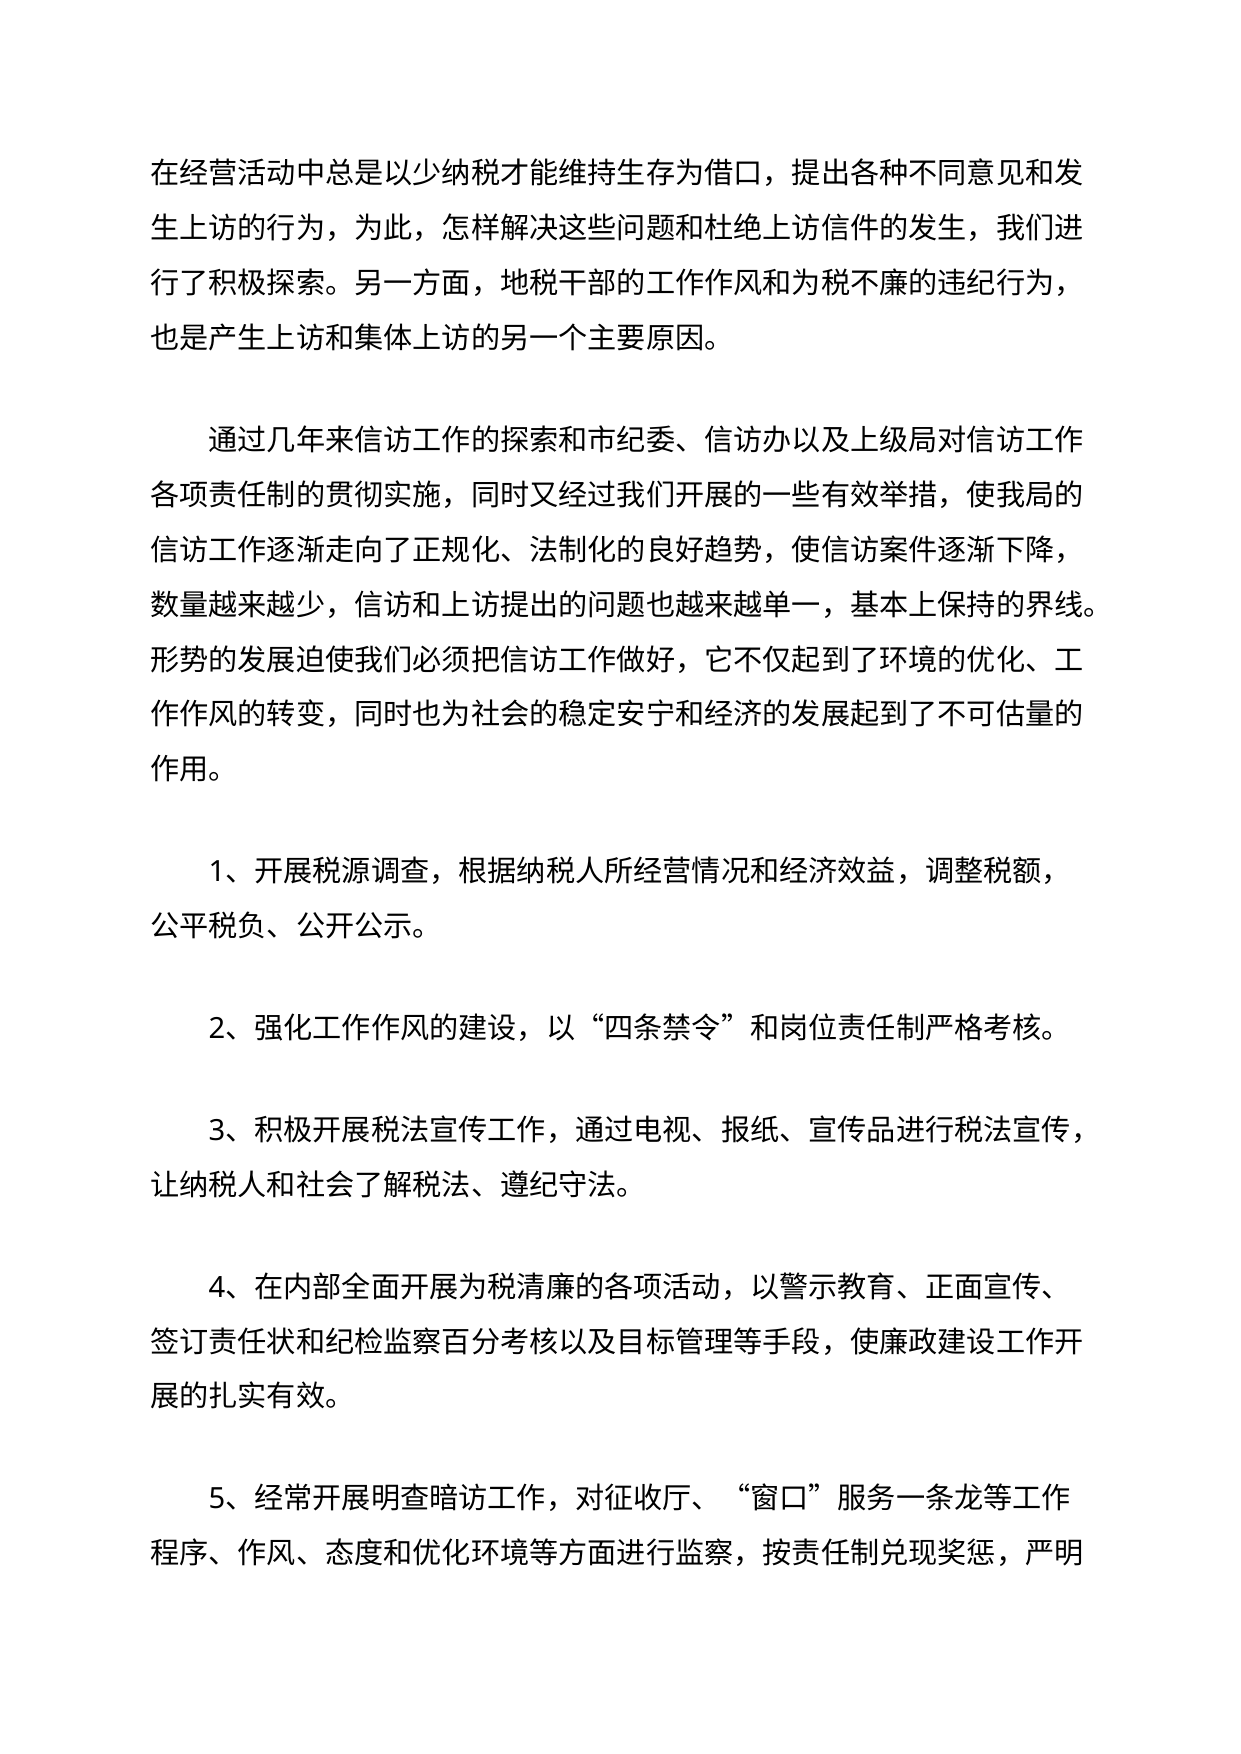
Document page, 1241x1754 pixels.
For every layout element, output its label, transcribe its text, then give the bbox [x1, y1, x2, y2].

text 通过几年来信访工作的探索和市纪委、信访办以及上级局对信访工作各项责任制的贯彻实施，同时又经过我们开展的一些有效举措，使我局的信访工作逐渐走向了正规化、法制化的良好趋势，使信访案件逐渐下降，数量越来越少，信访和上访提出的问题也越来越单一，基本上保持的界线。形势的发展迫使我们必须把信访工作做好，它不仅起到了环境的优化、工作作风的转变，同时也为社会的稳定安宁和经济的发展起到了不可估量的作用。 [150, 416, 1090, 788]
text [150, 1475, 1090, 1572]
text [150, 150, 1090, 357]
text 2、强化工作作风的建设，以“四条禁令”和岗位责任制严格考核。 [150, 1004, 1090, 1047]
text 4、在内部全面开展为税清廉的各项活动，以警示教育、正面宣传、签订责任状和纪检监察百分考核以及目标管理等手段，使廉政建设工作开展的扎实有效。 [150, 1263, 1090, 1415]
text 3、积极开展税法宣传工作，通过电视、报纸、宣传品进行税法宣传，让纳税人和社会了解税法、遵纪守法。 [150, 1106, 1090, 1204]
text 1、开展税源调查，根据纳税人所经营情况和经济效益，调整税额，公平税负、公开公示。 [150, 848, 1090, 945]
